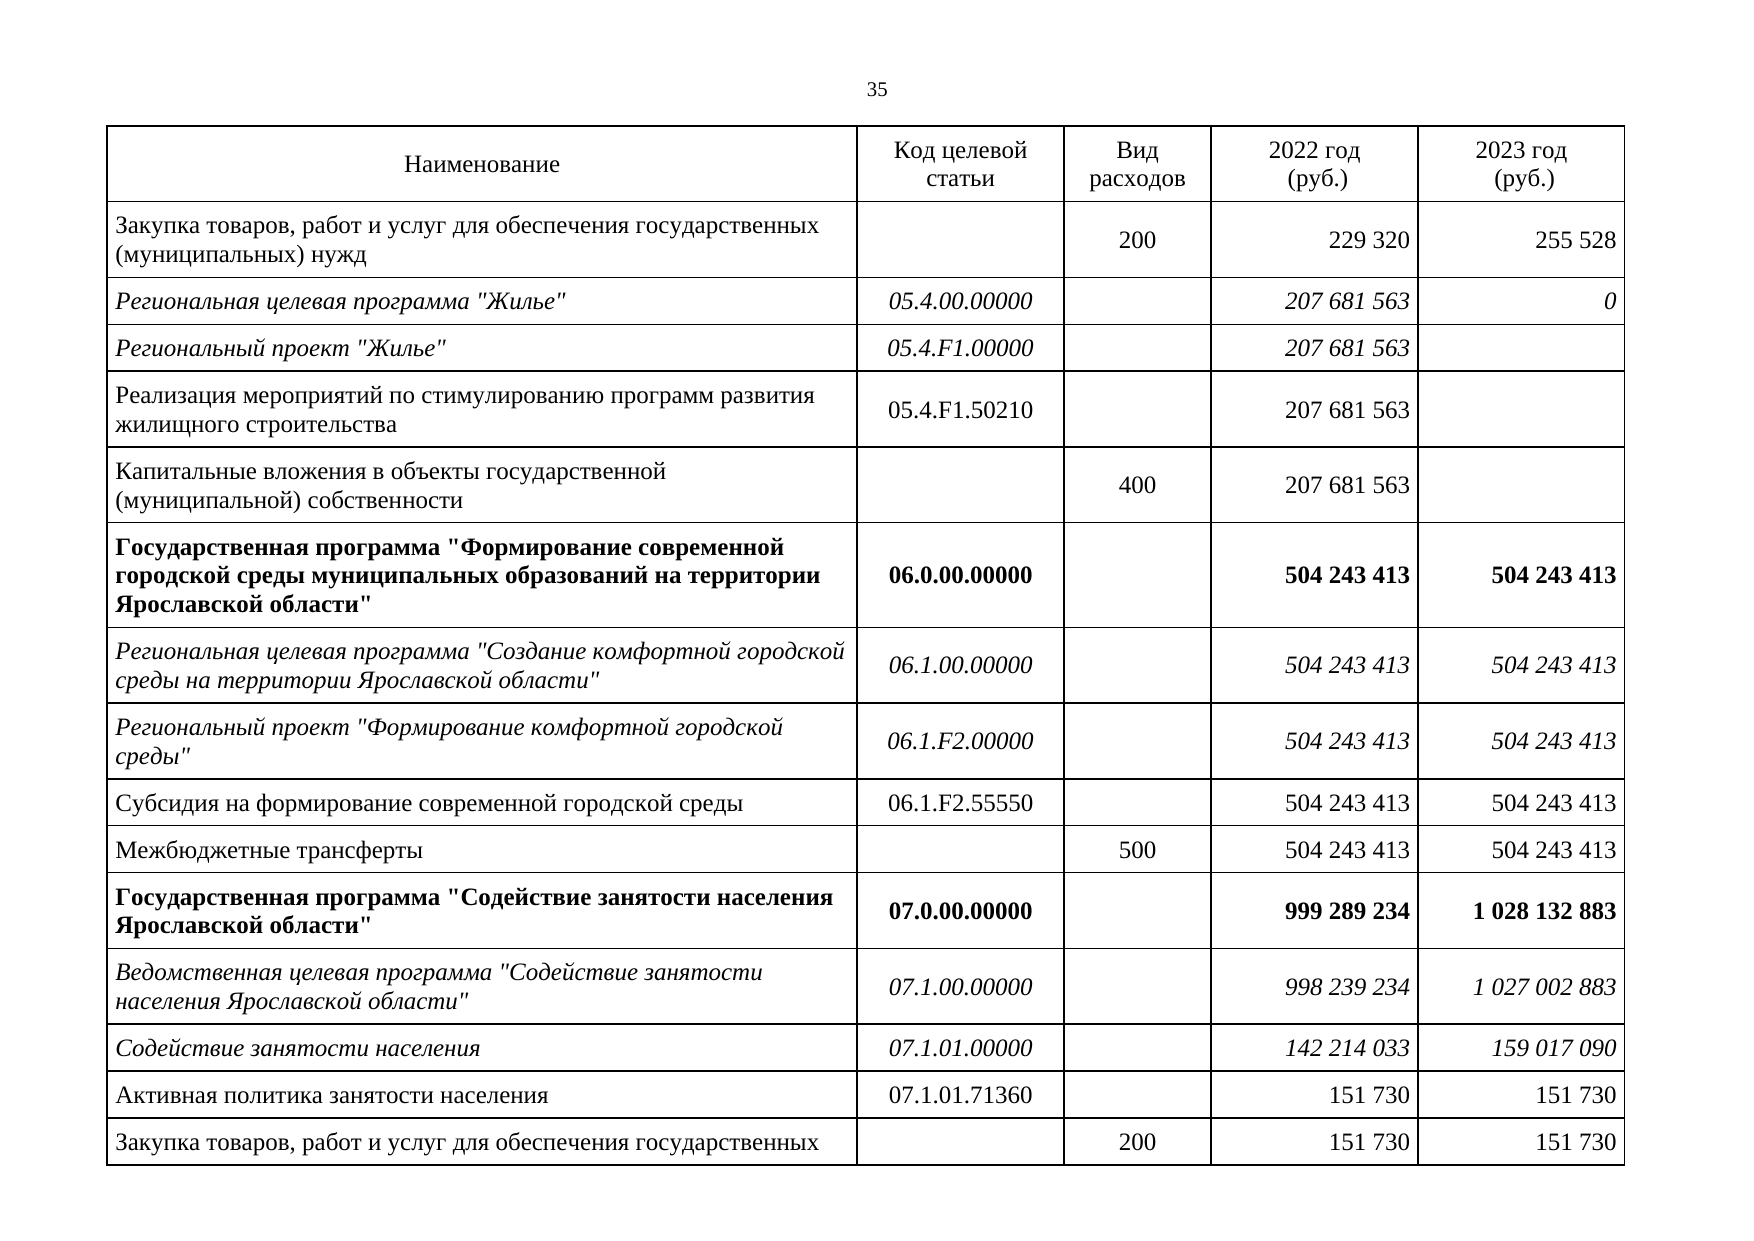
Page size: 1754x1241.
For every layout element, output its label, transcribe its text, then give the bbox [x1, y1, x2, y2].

table_cell 500 [1065, 826, 1210, 872]
table_cell 229 320 [1212, 202, 1417, 276]
table_cell 07.1.00.00000 [858, 949, 1063, 1023]
table_cell 06.1.F2.55550 [858, 780, 1063, 825]
table_cell 504 243 413 [1419, 826, 1624, 872]
table_cell 998 239 234 [1212, 949, 1417, 1023]
table_cell 06.1.F2.00000 [858, 704, 1063, 778]
table_cell [1065, 780, 1210, 825]
table_cell Региональная целевая программа "Создание комфортной городской среды на территории Ярославской области" [108, 628, 856, 702]
table_cell 142 214 033 [1212, 1025, 1417, 1070]
table_cell 151 730 [1419, 1072, 1624, 1117]
table_cell 504 243 413 [1212, 704, 1417, 778]
table_cell 504 243 413 [1419, 523, 1624, 626]
table_cell 05.4.00.00000 [858, 278, 1063, 323]
table_cell [1065, 873, 1210, 947]
table_cell 504 243 413 [1419, 780, 1624, 825]
table_cell Активная политика занятости населения [108, 1072, 856, 1117]
table_cell 05.4.F1.50210 [858, 372, 1063, 446]
table_header [1419, 127, 1624, 201]
table_header [1065, 127, 1210, 201]
table_cell 207 681 563 [1212, 372, 1417, 446]
table_cell [1065, 278, 1210, 323]
table_cell 207 681 563 [1212, 278, 1417, 323]
table_cell Субсидия на формирование современной городской среды [108, 780, 856, 825]
table_cell [1419, 325, 1624, 370]
table_cell 07.0.00.00000 [858, 873, 1063, 947]
table_cell 151 730 [1212, 1119, 1417, 1164]
table_cell Региональный проект "Формирование комфортной городской среды" [108, 704, 856, 778]
table_cell 504 243 413 [1419, 628, 1624, 702]
table_cell Содействие занятости населения [108, 1025, 856, 1070]
table_cell 504 243 413 [1212, 523, 1417, 626]
table_header [1212, 127, 1417, 201]
table_cell 400 [1065, 448, 1210, 522]
table_cell [1065, 1072, 1210, 1117]
table_cell Межбюджетные трансферты [108, 826, 856, 872]
table_cell [1065, 325, 1210, 370]
table_cell 207 681 563 [1212, 448, 1417, 522]
table_cell 504 243 413 [1419, 704, 1624, 778]
table_cell 200 [1065, 202, 1210, 276]
table_cell Капитальные вложения в объекты государственной (муниципальной) собственности [108, 448, 856, 522]
table_cell Ведомственная целевая программа "Содействие занятости населения Ярославской области" [108, 949, 856, 1023]
table_cell 504 243 413 [1212, 780, 1417, 825]
table_cell [858, 202, 1063, 276]
table_cell 504 243 413 [1212, 826, 1417, 872]
table_cell 06.1.00.00000 [858, 628, 1063, 702]
table_cell [1419, 448, 1624, 522]
table_cell Закупка товаров, работ и услуг для обеспечения государственных (муниципальных) нужд [108, 202, 856, 276]
table_cell Государственная программа "Формирование современной городской среды муниципальных образований на территории Ярославской области" [108, 523, 856, 626]
table_cell 05.4.F1.00000 [858, 325, 1063, 370]
table_cell 07.1.01.00000 [858, 1025, 1063, 1070]
table_header [858, 127, 1063, 201]
table_cell [1065, 704, 1210, 778]
table_cell [1065, 372, 1210, 446]
table_cell 06.0.00.00000 [858, 523, 1063, 626]
table_cell 999 289 234 [1212, 873, 1417, 947]
table_cell Региональная целевая программа "Жилье" [108, 278, 856, 323]
table_cell [1065, 949, 1210, 1023]
table_cell Реализация мероприятий по стимулированию программ развития жилищного строительства [108, 372, 856, 446]
table_cell [1065, 523, 1210, 626]
table_cell [1419, 372, 1624, 446]
table_cell 1 027 002 883 [1419, 949, 1624, 1023]
table_cell 159 017 090 [1419, 1025, 1624, 1070]
table_cell 200 [1065, 1119, 1210, 1164]
table_cell 207 681 563 [1212, 325, 1417, 370]
table_cell 504 243 413 [1212, 628, 1417, 702]
table_cell [858, 826, 1063, 872]
table_cell Региональный проект "Жилье" [108, 325, 856, 370]
table_cell [858, 448, 1063, 522]
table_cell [108, 1119, 856, 1164]
table_cell 151 730 [1212, 1072, 1417, 1117]
table_cell 07.1.01.71360 [858, 1072, 1063, 1117]
table_cell 255 528 [1419, 202, 1624, 276]
table_cell [1065, 1025, 1210, 1070]
table_header [108, 127, 856, 201]
table_cell 0 [1419, 278, 1624, 323]
table_cell [858, 1119, 1063, 1164]
table_cell [1065, 628, 1210, 702]
table_cell Государственная программа "Содействие занятости населения Ярославской области" [108, 873, 856, 947]
table_cell 1 028 132 883 [1419, 873, 1624, 947]
table_cell 151 730 [1419, 1119, 1624, 1164]
